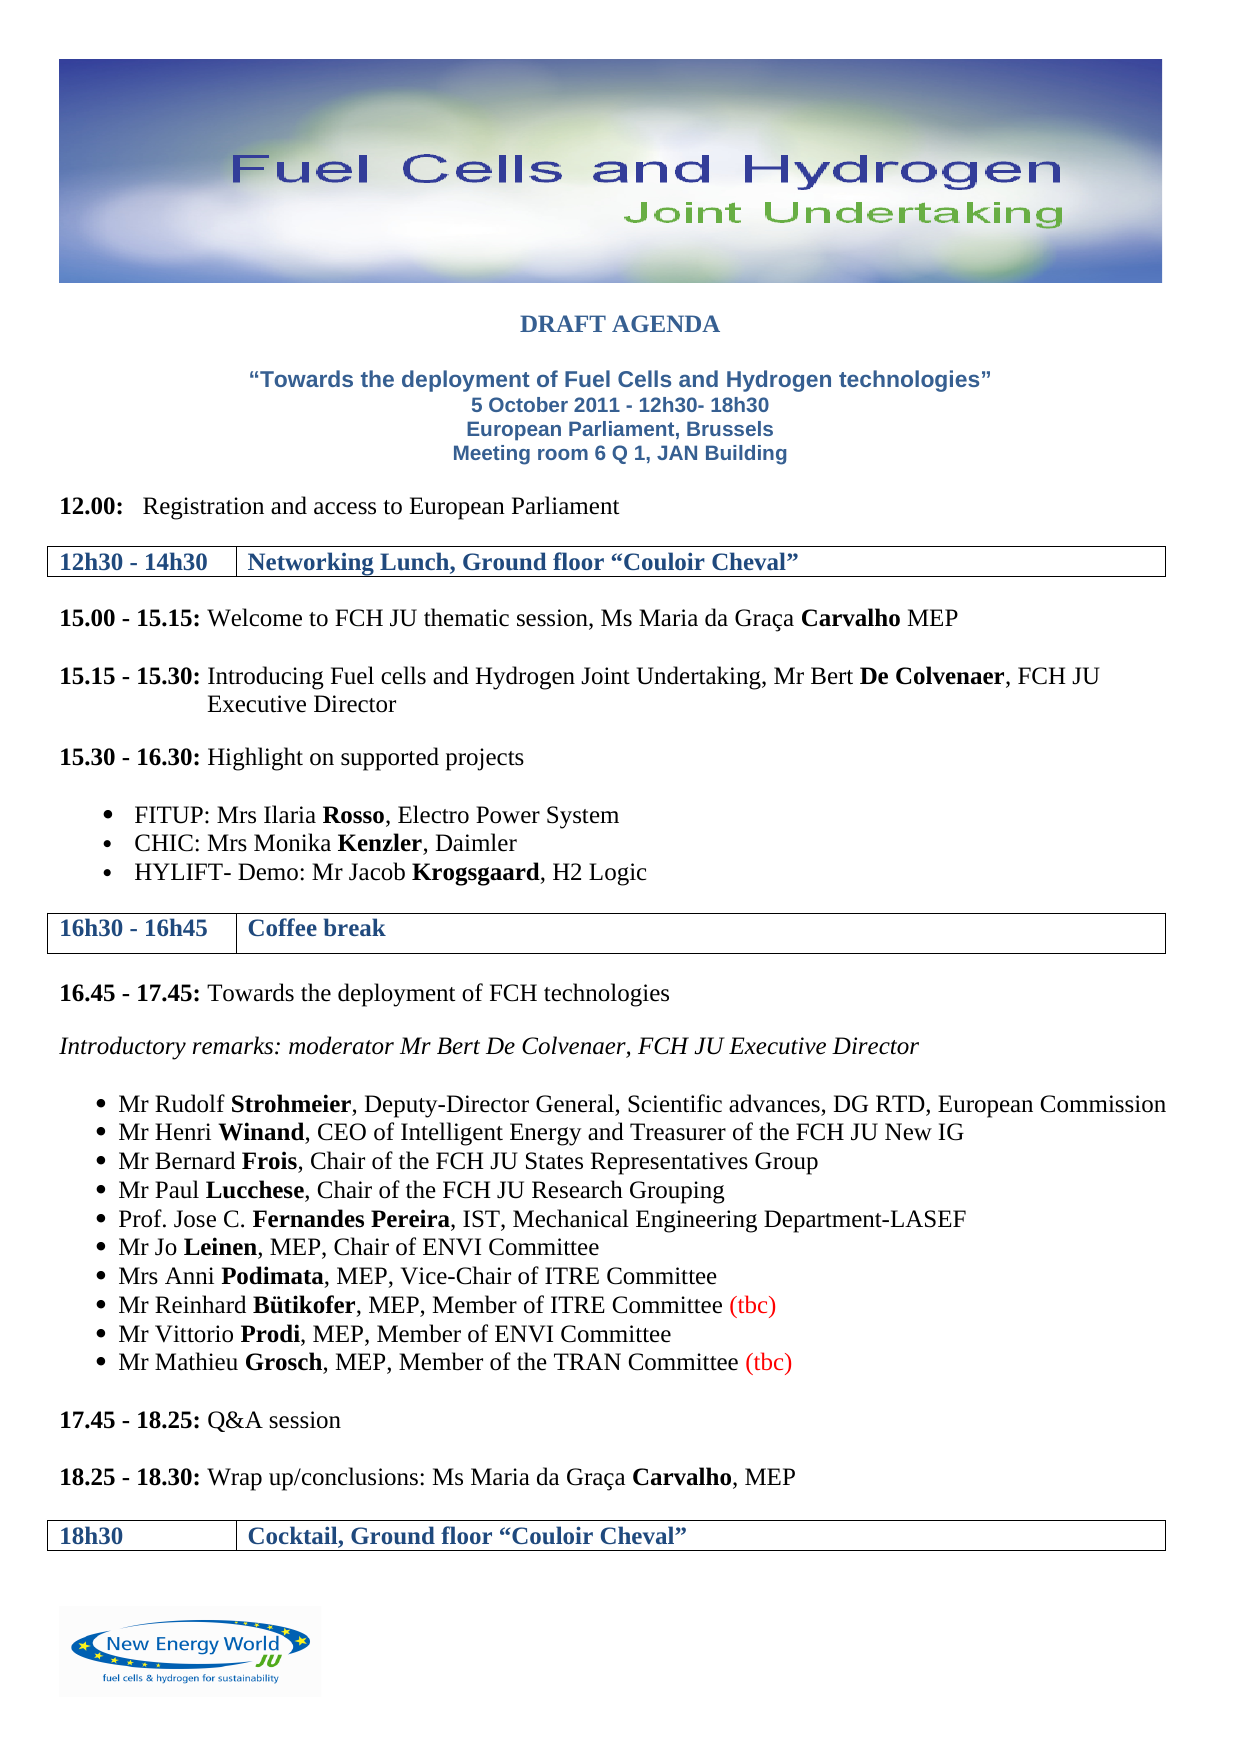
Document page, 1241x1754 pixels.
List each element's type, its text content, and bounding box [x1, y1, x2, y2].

list Mr Reinhard Bütikofer, MEP, Member of ITRE Committee (tbc) [97, 1290, 1181, 1319]
list Mr Jo Leinen, MEP, Chair of ENVI Committee [97, 1232, 1181, 1261]
text 15.15 - 15.30: Introducing Fuel cells and Hydrogen Joint Undertaking, Mr Bert De Colvenaer, FCH JU Executive Director [59, 661, 1181, 718]
table_header 12h30 - 14h30 [48, 547, 236, 576]
picture [59, 1606, 322, 1697]
picture [59, 59, 1163, 283]
text Introductory remarks: moderator Mr Bert De Colvenaer, FCH JU Executive Director [59, 1031, 1181, 1060]
text 5 October 2011 - 12h30- 18h30 [59, 393, 1181, 417]
list Mr Bernard Frois, Chair of the FCH JU States Representatives Group [97, 1146, 1181, 1175]
text 18.25 - 18.30: Wrap up/conclusions: Ms Maria da Graça Carvalho, MEP [59, 1462, 1181, 1491]
text 17.45 - 18.25: Q&A session [59, 1405, 1181, 1434]
text 15.00 - 15.15: Welcome to FCH JU thematic session, Ms Maria da Graça Carvalho MEP [59, 603, 1181, 632]
table_header Cocktail, Ground floor “Couloir Cheval” [237, 1521, 1165, 1550]
table_header 18h30 [48, 1521, 236, 1550]
table_header Coffee break [237, 914, 1165, 953]
list Mr Paul Lucchese, Chair of the FCH JU Research Grouping [97, 1175, 1181, 1204]
text 16.45 - 17.45: Towards the deployment of FCH technologies [59, 978, 1181, 1007]
text 15.30 - 16.30: Highlight on supported projects [59, 742, 1181, 771]
list Prof. Jose C. Fernandes Pereira, IST, Mechanical Engineering Department-LASEF [97, 1204, 1181, 1232]
list Mr Henri Winand, CEO of Intelligent Energy and Treasurer of the FCH JU New IG [97, 1117, 1181, 1146]
list FITUP: Mrs Ilaria Rosso, Electro Power System [103, 800, 1181, 828]
text 12.00: Registration and access to European Parliament [59, 491, 1181, 520]
list Mrs Anni Podimata, MEP, Vice-Chair of ITRE Committee [97, 1261, 1181, 1290]
list HYLIFT- Demo: Mr Jacob Krogsgaard, H2 Logic [103, 857, 1181, 886]
text DRAFT AGENDA [59, 309, 1181, 338]
table_header Networking Lunch, Ground floor “Couloir Cheval” [237, 547, 1165, 576]
table_header 16h30 - 16h45 [48, 914, 236, 953]
list Mr Vittorio Prodi, MEP, Member of ENVI Committee [97, 1319, 1181, 1347]
list Mr Rudolf Strohmeier, Deputy-Director General, Scientific advances, DG RTD, European Commission [97, 1089, 1181, 1117]
list CHIC: Mrs Monika Kenzler, Daimler [103, 828, 1181, 857]
text European Parliament, Brussels [59, 417, 1181, 441]
list Mr Mathieu Grosch, MEP, Member of the TRAN Committee (tbc) [97, 1347, 1181, 1376]
text Meeting room 6 Q 1, JAN Building [59, 441, 1181, 464]
text “Towards the deployment of Fuel Cells and Hydrogen technologies” [59, 366, 1181, 393]
